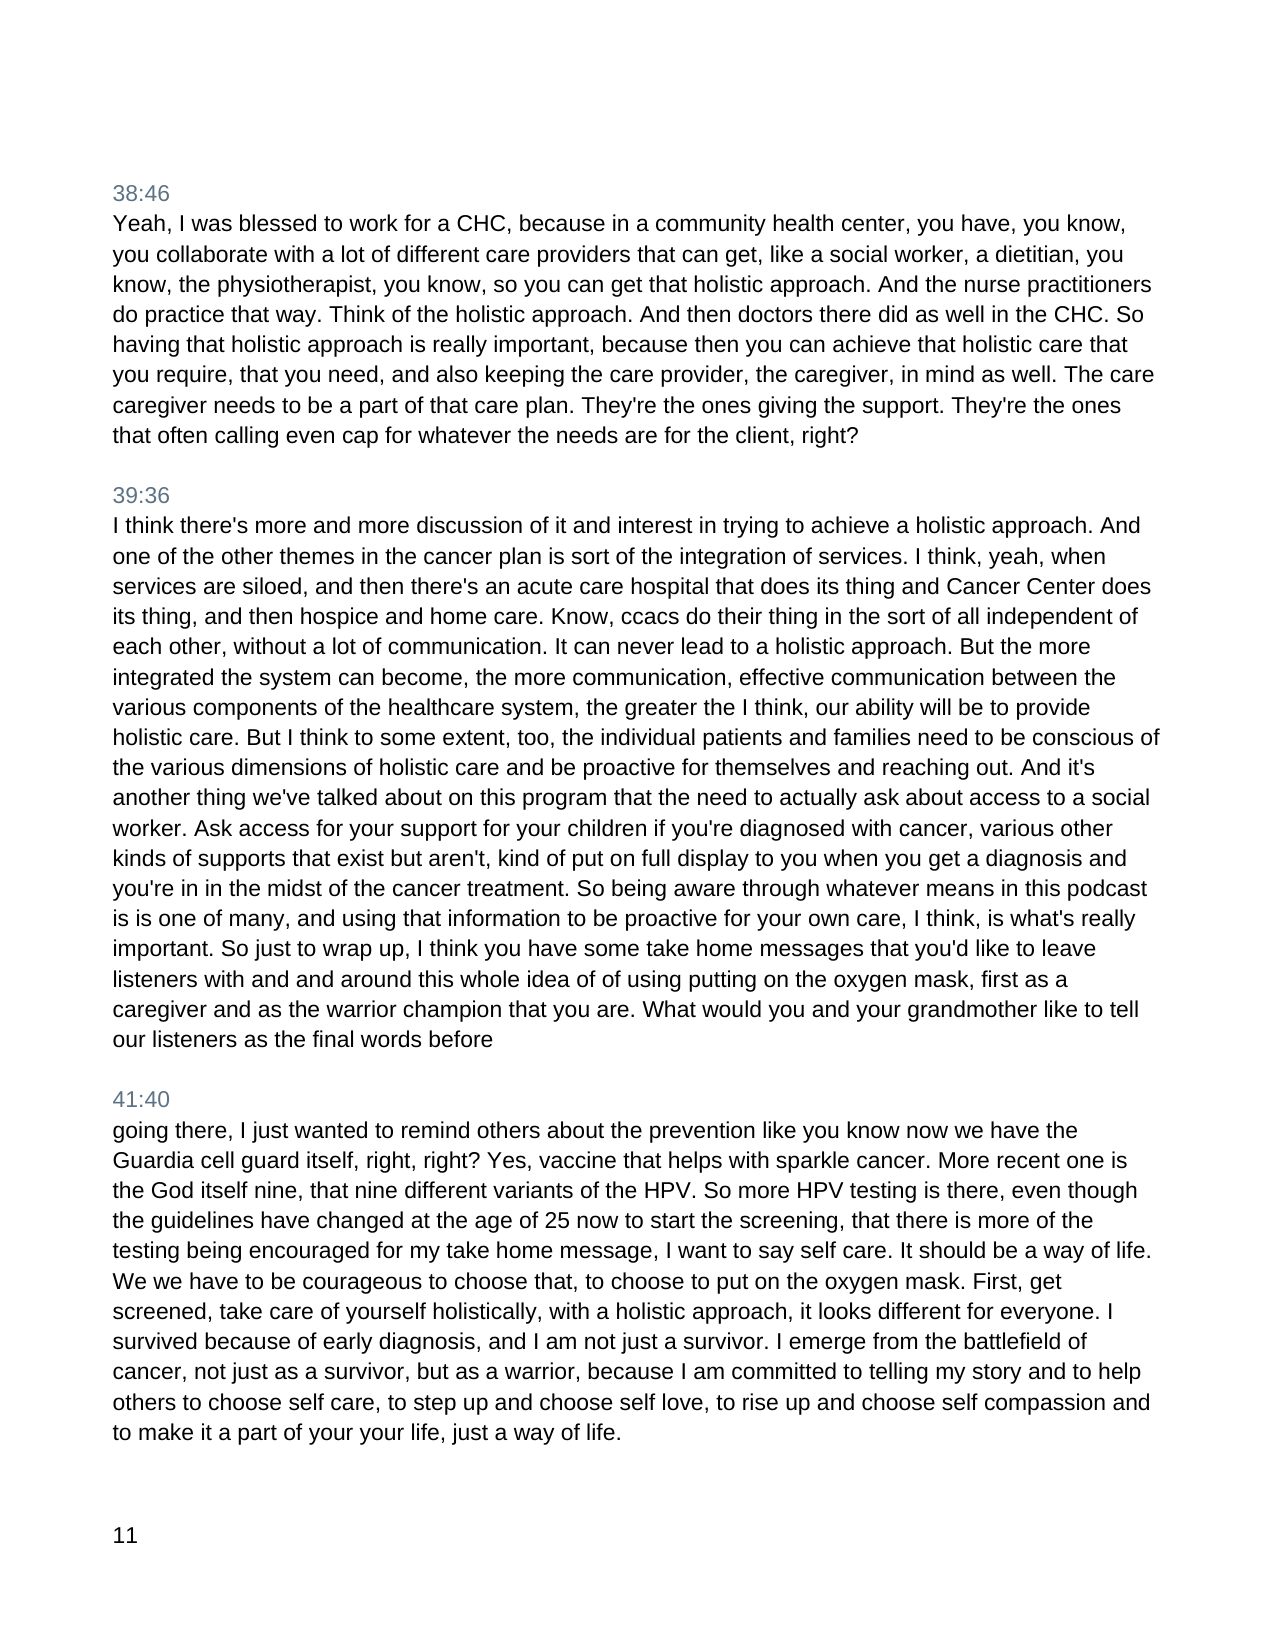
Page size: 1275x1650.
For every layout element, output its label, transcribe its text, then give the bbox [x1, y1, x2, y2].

text Yeah, I was blessed to work for a CHC, because in a community health center, you have, you know, you collaborate with a lot of different care providers that can get, like a social worker, a dietitian, you know, the physiotherapist, you know, so you can get that holistic approach. And the nurse practitioners do practice that way. Think of the holistic approach. And then doctors there did as well in the CHC. So having that holistic approach is really important, because then you can achieve that holistic care that you require, that you need, and also keeping the care provider, the caregiver, in mind as well. The care caregiver needs to be a part of that care plan. They're the ones giving the support. They're the ones that often calling even cap for whatever the needs are for the client, right? [112, 210, 1162, 448]
text 38:46 [112, 180, 1162, 207]
text 39:36 [112, 482, 1162, 509]
text going there, I just wanted to remind others about the prevention like you know now we have the Guardia cell guard itself, right, right? Yes, vaccine that helps with sparkle cancer. More recent one is the God itself nine, that nine different variants of the HPV. So more HPV testing is there, even though the guidelines have changed at the age of 25 now to start the screening, that there is more of the testing being encouraged for my take home message, I want to say self care. It should be a way of life. We we have to be courageous to choose that, to choose to put on the oxygen mask. First, get screened, take care of yourself holistically, with a holistic approach, it looks different for everyone. I survived because of early diagnosis, and I am not just a survivor. I emerge from the battlefield of cancer, not just as a survivor, but as a warrior, because I am committed to telling my story and to help others to choose self care, to step up and choose self love, to rise up and choose self compassion and to make it a part of your your life, just a way of life. [112, 1117, 1162, 1445]
text I think there's more and more discussion of it and interest in trying to achieve a holistic approach. And one of the other themes in the cancer plan is sort of the integration of services. I think, yeah, when services are siloed, and then there's an acute care hospital that does its thing and Cancer Center does its thing, and then hospice and home care. Know, ccacs do their thing in the sort of all independent of each other, without a lot of communication. It can never lead to a holistic approach. But the more integrated the system can become, the more communication, effective communication between the various components of the healthcare system, the greater the I think, our ability will be to provide holistic care. But I think to some extent, too, the individual patients and families need to be conscious of the various dimensions of holistic care and be proactive for themselves and reaching out. And it's another thing we've talked about on this program that the need to actually ask about access to a social worker. Ask access for your support for your children if you're diagnosed with cancer, various other kinds of supports that exist but aren't, kind of put on full display to you when you get a diagnosis and you're in in the midst of the cancer treatment. So being aware through whatever means in this podcast is is one of many, and using that information to be proactive for your own care, I think, is what's really important. So just to wrap up, I think you have some take home messages that you'd like to leave listeners with and and around this whole idea of of using putting on the oxygen mask, first as a caregiver and as the warrior champion that you are. What would you and your grandmother like to tell our listeners as the final words before [112, 512, 1162, 1052]
text 41:40 [112, 1086, 1162, 1113]
